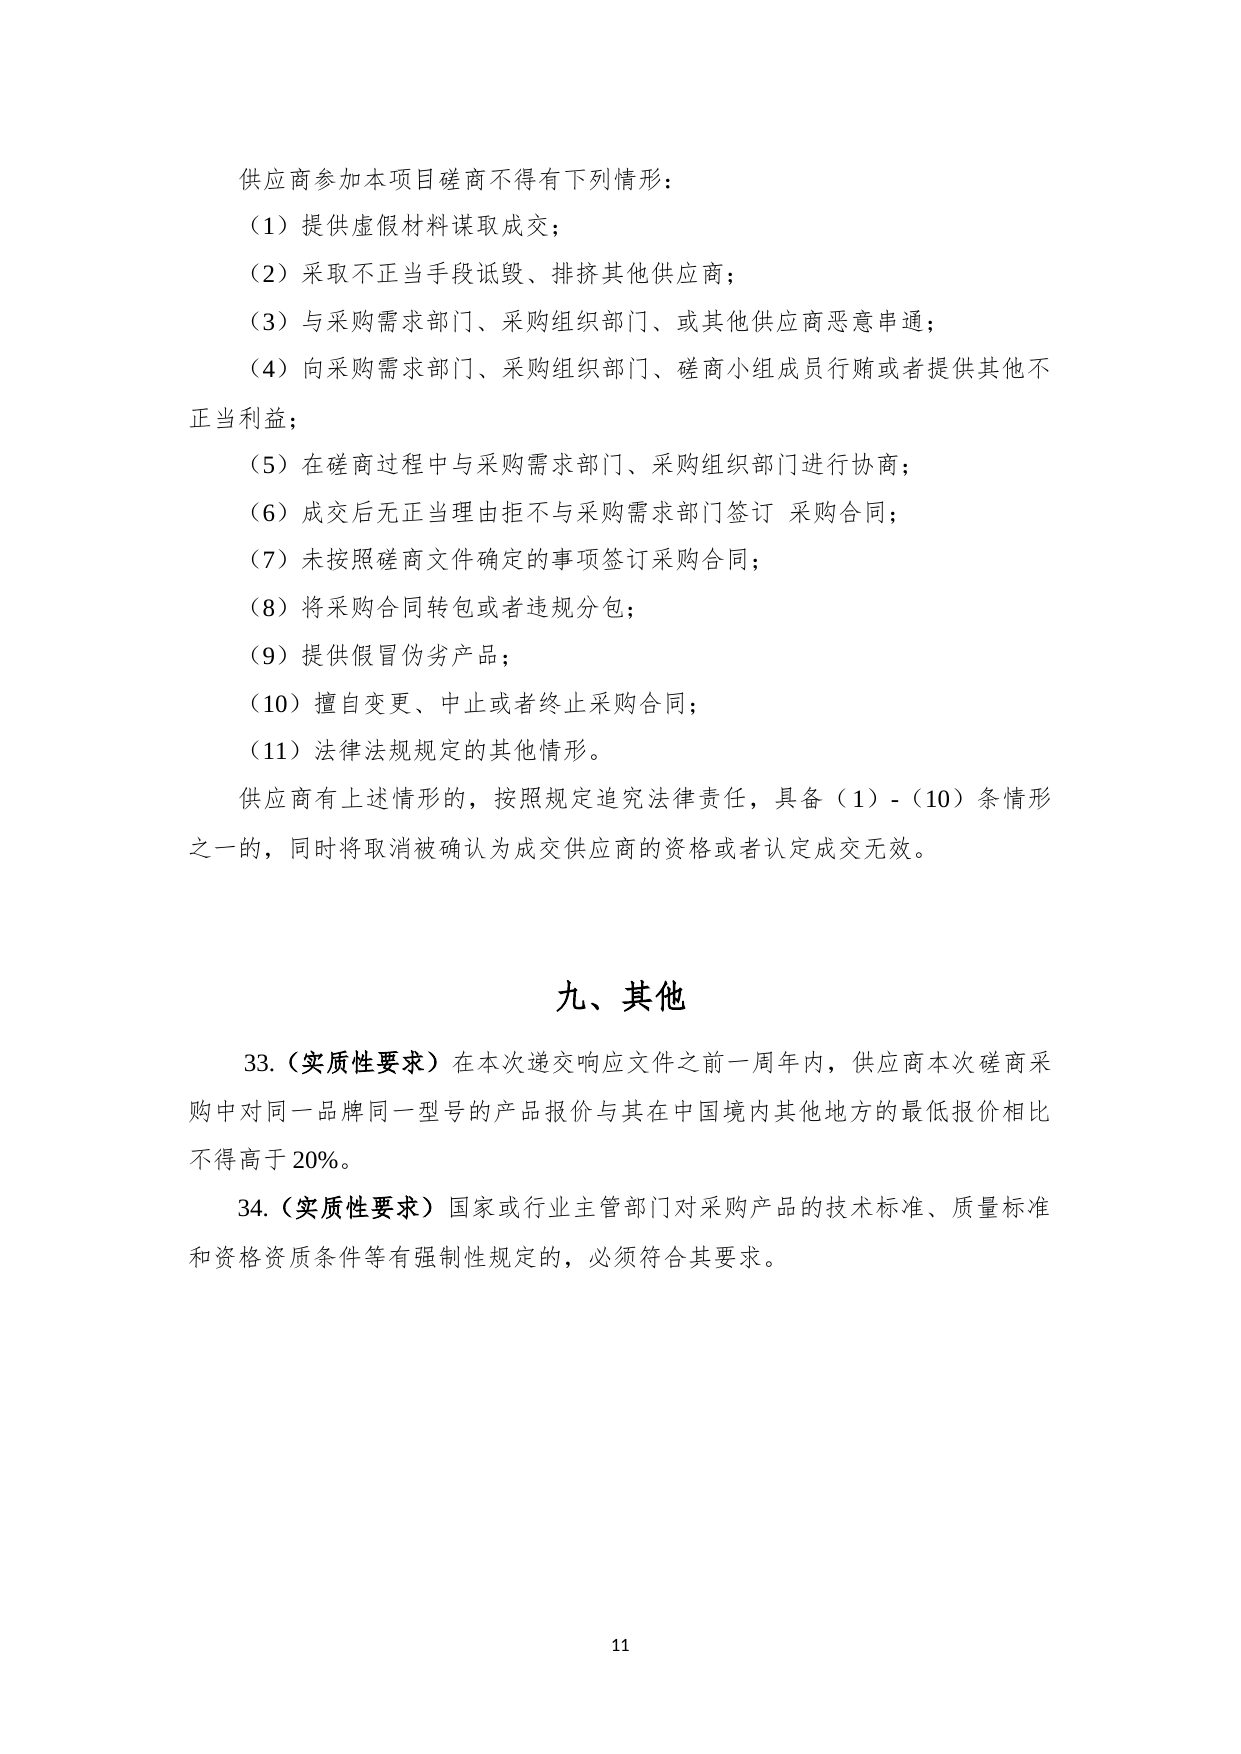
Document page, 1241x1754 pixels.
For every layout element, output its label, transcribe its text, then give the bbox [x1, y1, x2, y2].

text （3）与采购需求部门、采购组织部门、或其他供应商恶意串通； [187, 304, 1053, 337]
text （6）成交后无正当理由拒不与采购需求部门签订 采购合同； [187, 495, 1053, 528]
text （11）法律法规规定的其他情形。 [187, 734, 1053, 766]
text 34.（实质性要求）国家或行业主管部门对采购产品的技术标准、质量标准和资格资质条件等有强制性规定的，必须符合其要求。 [187, 1190, 1053, 1271]
text 供应商有上述情形的，按照规定追究法律责任，具备（1）-（10）条情形之一的，同时将取消被确认为成交供应商的资格或者认定成交无效。 [187, 781, 1053, 863]
text （7）未按照磋商文件确定的事项签订采购合同； [187, 543, 1053, 575]
text 33.（实质性要求）在本次递交响应文件之前一周年内，供应商本次磋商采购中对同一品牌同一型号的产品报价与其在中国境内其他地方的最低报价相比不得高于20%。 [187, 1045, 1053, 1175]
text （1）提供虚假材料谋取成交； [187, 209, 1053, 241]
text （10）擅自变更、中止或者终止采购合同； [187, 686, 1053, 718]
text （5）在磋商过程中与采购需求部门、采购组织部门进行协商； [187, 447, 1053, 480]
text （8）将采购合同转包或者违规分包； [187, 591, 1053, 623]
text 九、其他 [187, 961, 1053, 1026]
text （9）提供假冒伪劣产品； [187, 638, 1053, 671]
text （4）向采购需求部门、采购组织部门、磋商小组成员行贿或者提供其他不正当利益； [187, 352, 1053, 433]
text （2）采取不正当手段诋毁、排挤其他供应商； [187, 256, 1053, 289]
text 供应商参加本项目磋商不得有下列情形： [187, 162, 1053, 194]
